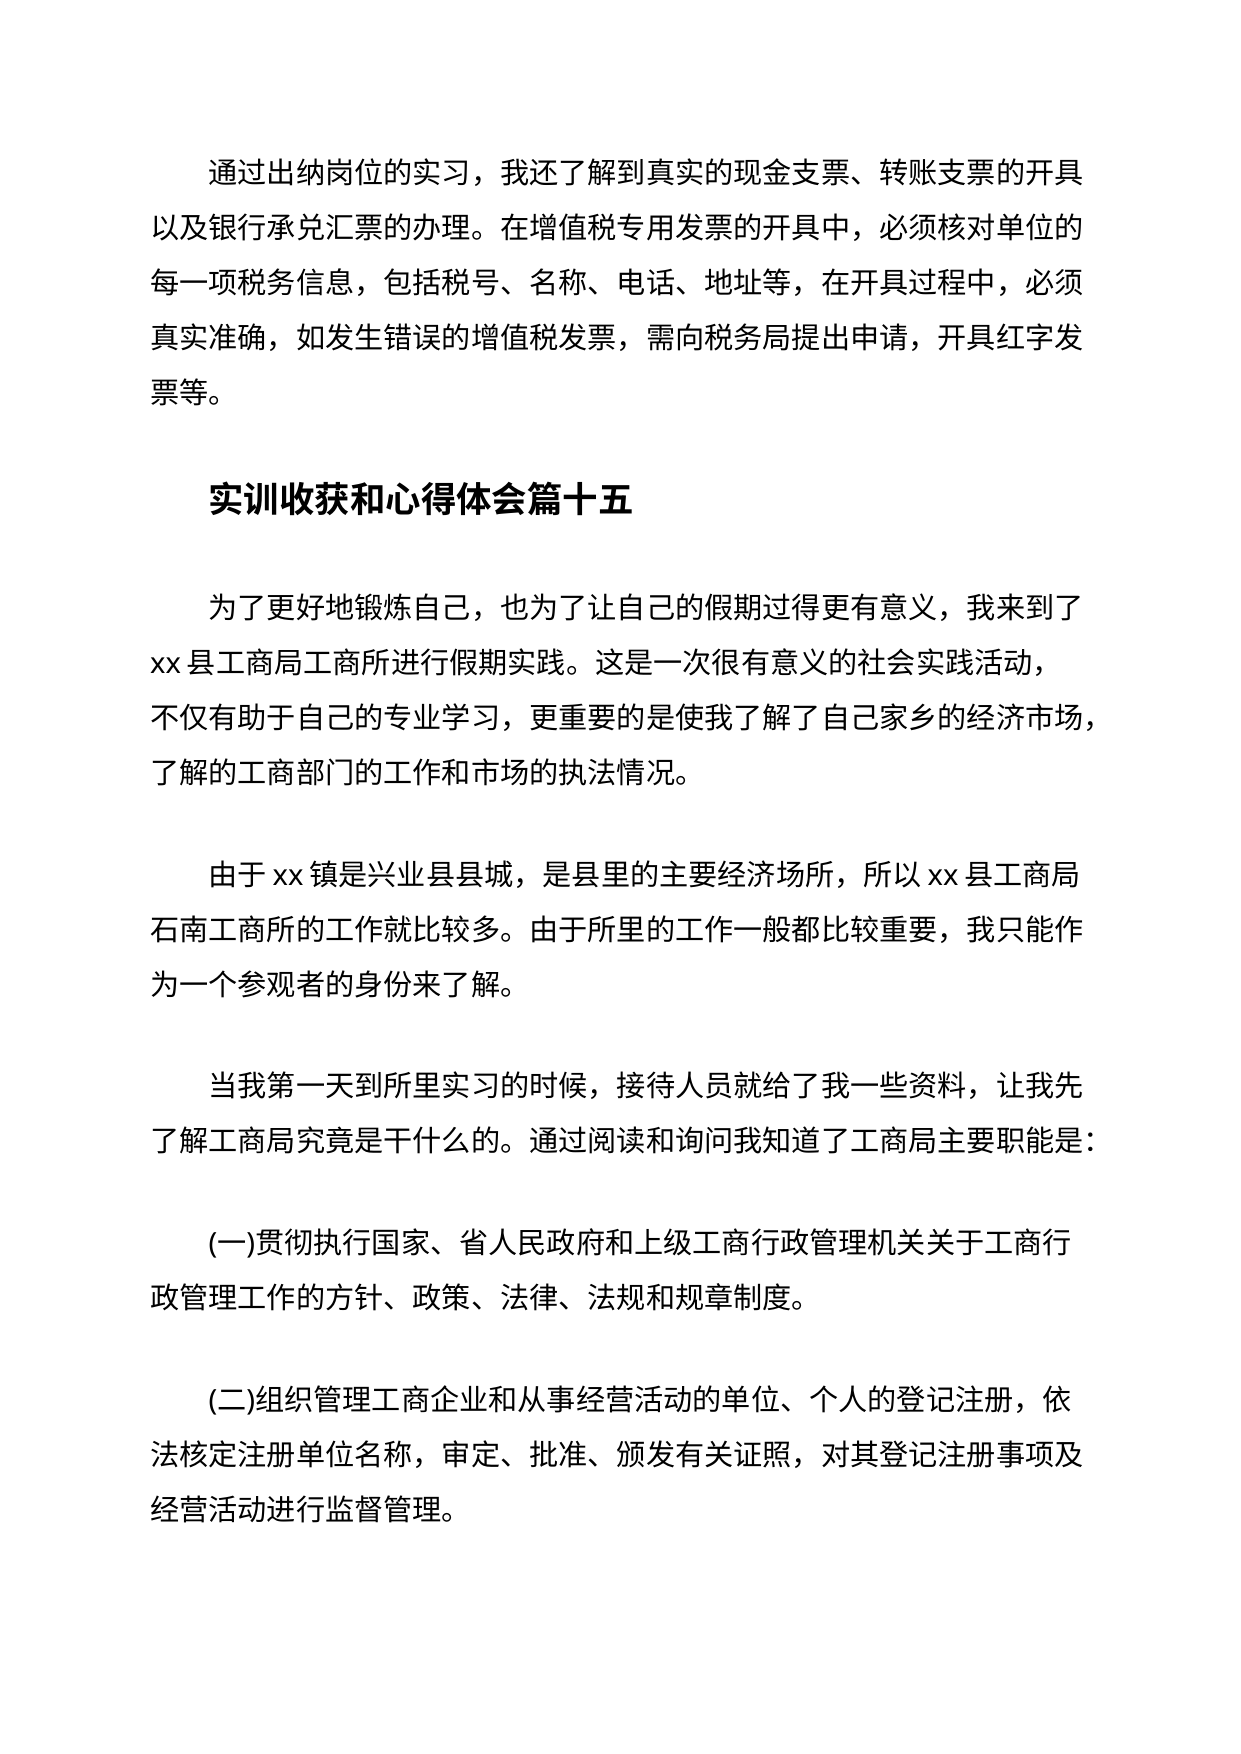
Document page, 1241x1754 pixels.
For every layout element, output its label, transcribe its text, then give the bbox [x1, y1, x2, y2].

text 当我第一天到所里实习的时候，接待人员就给了我一些资料，让我先了解工商局究竟是干什么的。通过阅读和询问我知道了工商局主要职能是： [150, 1063, 1090, 1160]
text (一)贯彻执行国家、省人民政府和上级工商行政管理机关关于工商行政管理工作的方针、政策、法律、法规和规章制度。 [150, 1220, 1090, 1317]
text 为了更好地锻炼自己，也为了让自己的假期过得更有意义，我来到了xx县工商局工商所进行假期实践。这是一次很有意义的社会实践活动，不仅有助于自己的专业学习，更重要的是使我了解了自己家乡的经济市场，了解的工商部门的工作和市场的执法情况。 [150, 585, 1090, 792]
text (二)组织管理工商企业和从事经营活动的单位、个人的登记注册，依法核定注册单位名称，审定、批准、颁发有关证照，对其登记注册事项及经营活动进行监督管理。 [150, 1376, 1090, 1529]
text 通过出纳岗位的实习，我还了解到真实的现金支票、转账支票的开具以及银行承兑汇票的办理。在增值税专用发票的开具中，必须核对单位的每一项税务信息，包括税号、名称、电话、地址等，在开具过程中，必须真实准确，如发生错误的增值税发票，需向税务局提出申请，开具红字发票等。 [150, 150, 1090, 412]
text 实训收获和心得体会篇十五 [150, 471, 1090, 523]
text 由于xx镇是兴业县县城，是县里的主要经济场所，所以xx县工商局石南工商所的工作就比较多。由于所里的工作一般都比较重要，我只能作为一个参观者的身份来了解。 [150, 851, 1090, 1003]
